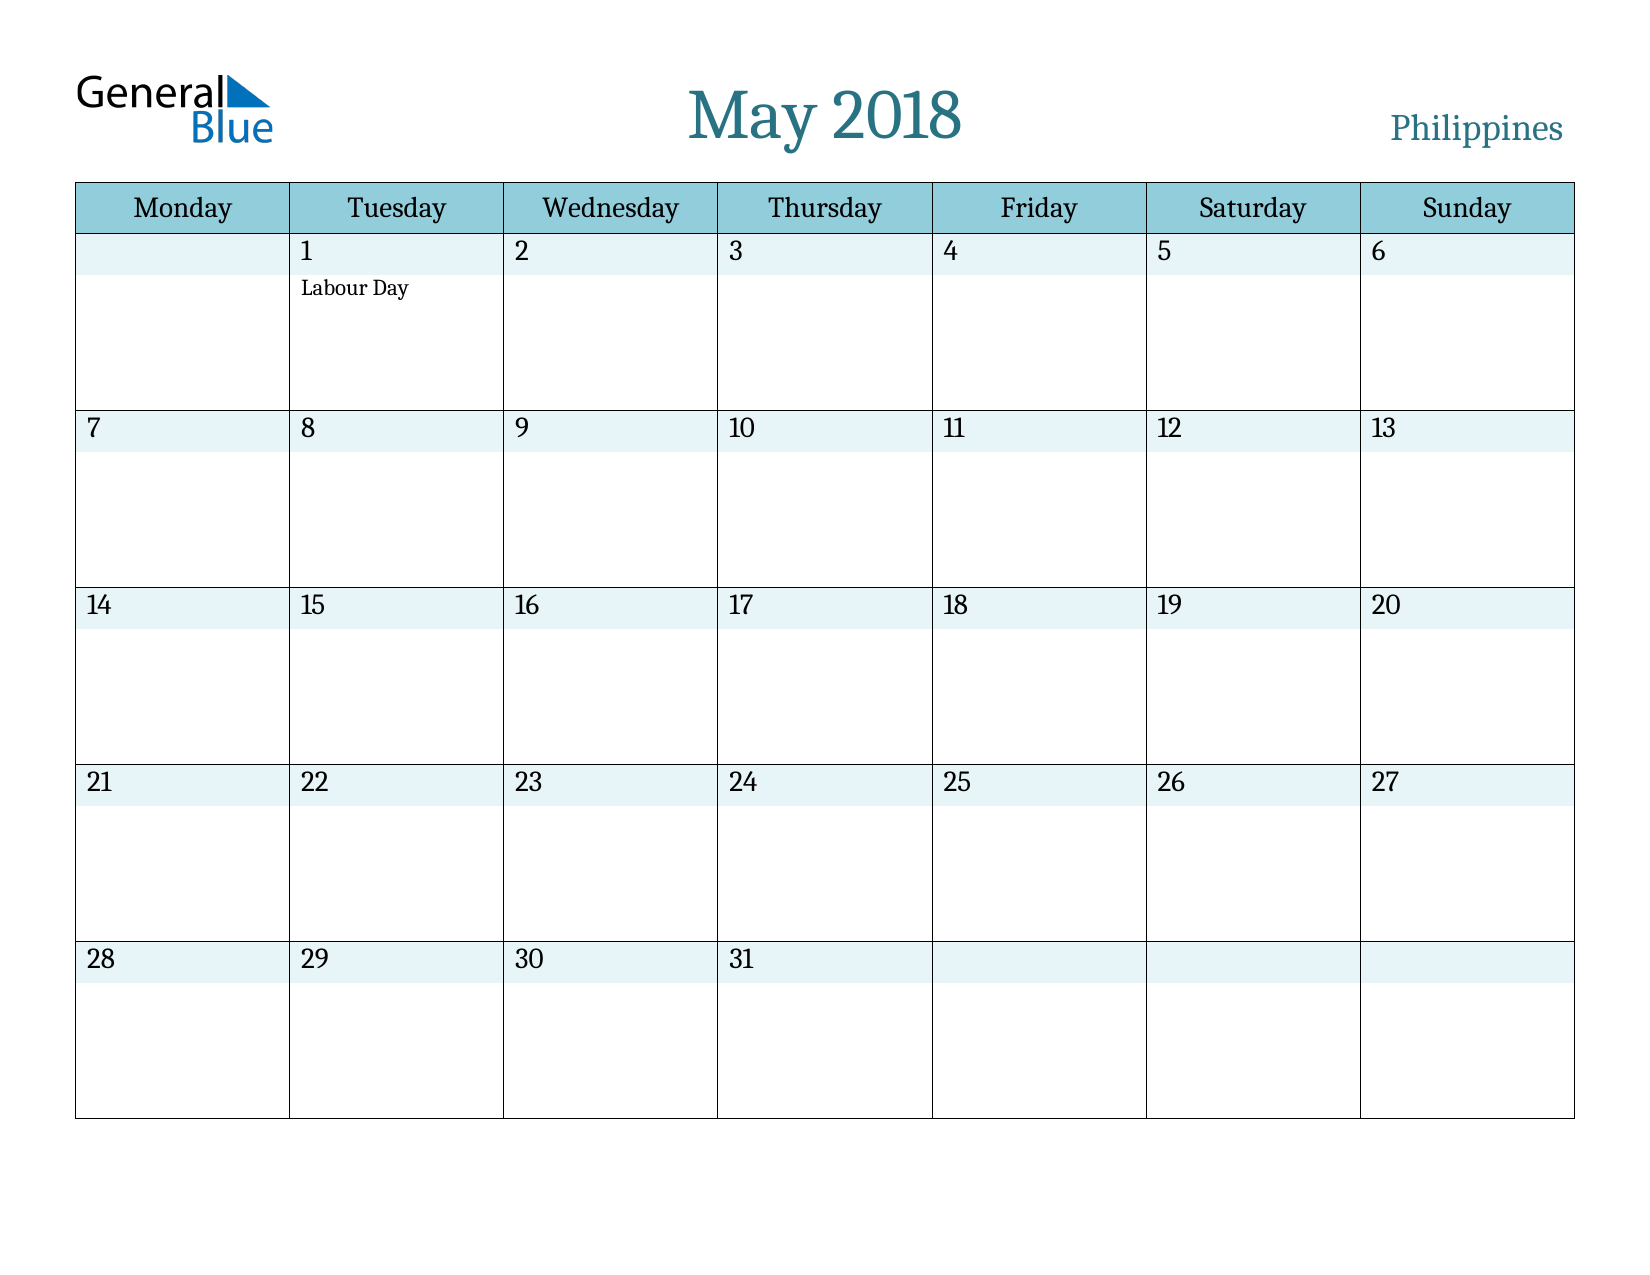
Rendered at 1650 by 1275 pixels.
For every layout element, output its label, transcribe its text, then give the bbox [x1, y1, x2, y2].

table_cell [718, 452, 932, 587]
table_cell 9 [504, 411, 717, 452]
table_cell Friday [933, 183, 1146, 233]
table_cell [933, 629, 1146, 764]
table_cell [504, 452, 717, 587]
table_cell Labour Day [290, 275, 503, 410]
table_cell 10 [718, 411, 932, 452]
table_cell 25 [933, 765, 1146, 806]
table_cell 1 [290, 234, 503, 275]
table_cell 8 [290, 411, 503, 452]
table_cell 19 [1147, 588, 1360, 629]
table_cell 28 [76, 942, 289, 983]
table_header [76, 75, 503, 182]
table_cell 4 [933, 234, 1146, 275]
table_cell [1361, 275, 1574, 410]
table_cell [1361, 629, 1574, 764]
table_cell [290, 629, 503, 764]
table_cell Wednesday [504, 183, 717, 233]
table_cell 21 [76, 765, 289, 806]
table_cell Saturday [1147, 183, 1360, 233]
table_cell [504, 983, 717, 1118]
table_cell [1361, 806, 1574, 941]
table_cell [933, 275, 1146, 410]
table_cell [933, 806, 1146, 941]
table_cell [1147, 983, 1360, 1118]
table_cell [290, 983, 503, 1118]
table_cell [718, 629, 932, 764]
table_cell 5 [1147, 234, 1360, 275]
table_cell 18 [933, 588, 1146, 629]
table_header Philippines [1146, 75, 1574, 182]
table_cell [76, 234, 289, 275]
table_cell [933, 983, 1146, 1118]
table_cell [76, 452, 289, 587]
table_cell Monday [76, 183, 289, 233]
table_cell [504, 275, 717, 410]
table_cell Sunday [1361, 183, 1574, 233]
table_cell [1361, 942, 1574, 983]
table_cell [1361, 452, 1574, 587]
table_cell [504, 629, 717, 764]
table_cell 7 [76, 411, 289, 452]
table_cell [1147, 629, 1360, 764]
table_cell 30 [504, 942, 717, 983]
table_cell [718, 806, 932, 941]
table_cell [933, 452, 1146, 587]
table_cell [1361, 983, 1574, 1118]
table_cell 13 [1361, 411, 1574, 452]
table_cell 29 [290, 942, 503, 983]
table_header May 2018 [504, 75, 1146, 182]
table_cell [76, 275, 289, 410]
table_cell 12 [1147, 411, 1360, 452]
table_cell [718, 275, 932, 410]
table_cell [1147, 806, 1360, 941]
table_cell Thursday [718, 183, 932, 233]
table_cell 17 [718, 588, 932, 629]
table_cell 27 [1361, 765, 1574, 806]
table_cell 24 [718, 765, 932, 806]
table_cell [718, 983, 932, 1118]
table_cell 11 [933, 411, 1146, 452]
table_cell 2 [504, 234, 717, 275]
table_cell [933, 942, 1146, 983]
table_cell 3 [718, 234, 932, 275]
table_cell 20 [1361, 588, 1574, 629]
table_cell 31 [718, 942, 932, 983]
table_cell 16 [504, 588, 717, 629]
table_cell 26 [1147, 765, 1360, 806]
table_cell 23 [504, 765, 717, 806]
picture [77, 75, 273, 143]
table_cell 15 [290, 588, 503, 629]
table_cell [1147, 275, 1360, 410]
table_cell [504, 806, 717, 941]
table_cell [76, 629, 289, 764]
table_cell 6 [1361, 234, 1574, 275]
table_cell [76, 983, 289, 1118]
table_cell 22 [290, 765, 503, 806]
table_cell [1147, 452, 1360, 587]
table_cell [290, 806, 503, 941]
table_cell [76, 806, 289, 941]
table_cell Tuesday [290, 183, 503, 233]
table_cell [1147, 942, 1360, 983]
table_cell [290, 452, 503, 587]
table_cell 14 [76, 588, 289, 629]
